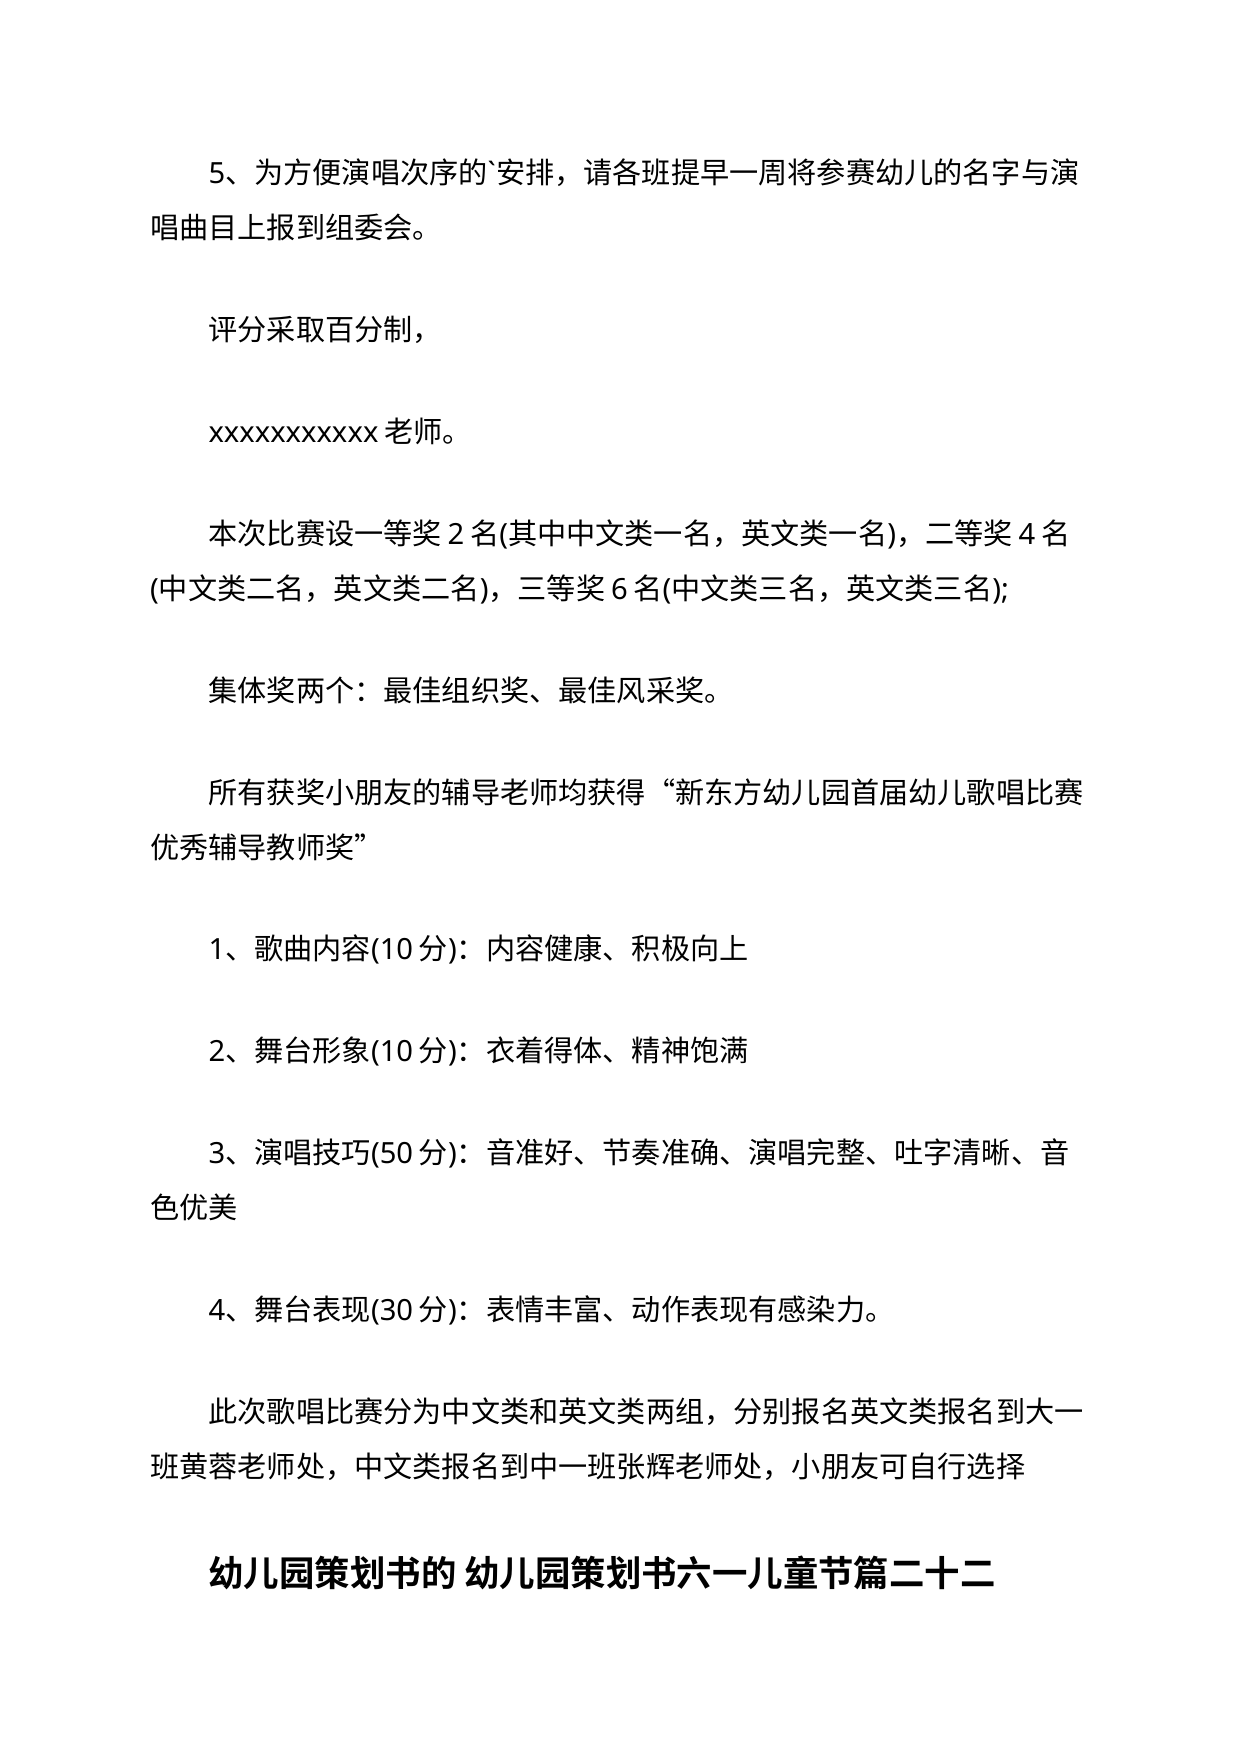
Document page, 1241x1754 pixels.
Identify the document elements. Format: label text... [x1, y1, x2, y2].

text 集体奖两个：最佳组织奖、最佳风采奖。 [150, 667, 1090, 710]
text 评分采取百分制， [150, 307, 1090, 349]
text 4、舞台表现(30分)：表情丰富、动作表现有感染力。 [150, 1287, 1090, 1329]
text 2、舞台形象(10分)：衣着得体、精神饱满 [150, 1028, 1090, 1070]
text 3、演唱技巧(50分)：音准好、节奏准确、演唱完整、吐字清晰、音色优美 [150, 1130, 1090, 1227]
text 1、歌曲内容(10分)：内容健康、积极向上 [150, 926, 1090, 968]
text 本次比赛设一等奖2名(其中中文类一名，英文类一名)，二等奖4名(中文类二名，英文类二名)，三等奖6名(中文类三名，英文类三名); [150, 511, 1090, 608]
text xxxxxxxxxxx老师。 [150, 408, 1090, 451]
text 5、为方便演唱次序的`安排，请各班提早一周将参赛幼儿的名字与演唱曲目上报到组委会。 [150, 150, 1090, 247]
text 幼儿园策划书的 幼儿园策划书六一儿童节篇二十二 [150, 1545, 1090, 1597]
text 所有获奖小朋友的辅导老师均获得“新东方幼儿园首届幼儿歌唱比赛优秀辅导教师奖” [150, 769, 1090, 866]
text 此次歌唱比赛分为中文类和英文类两组，分别报名英文类报名到大一班黄蓉老师处，中文类报名到中一班张辉老师处，小朋友可自行选择 [150, 1389, 1090, 1486]
